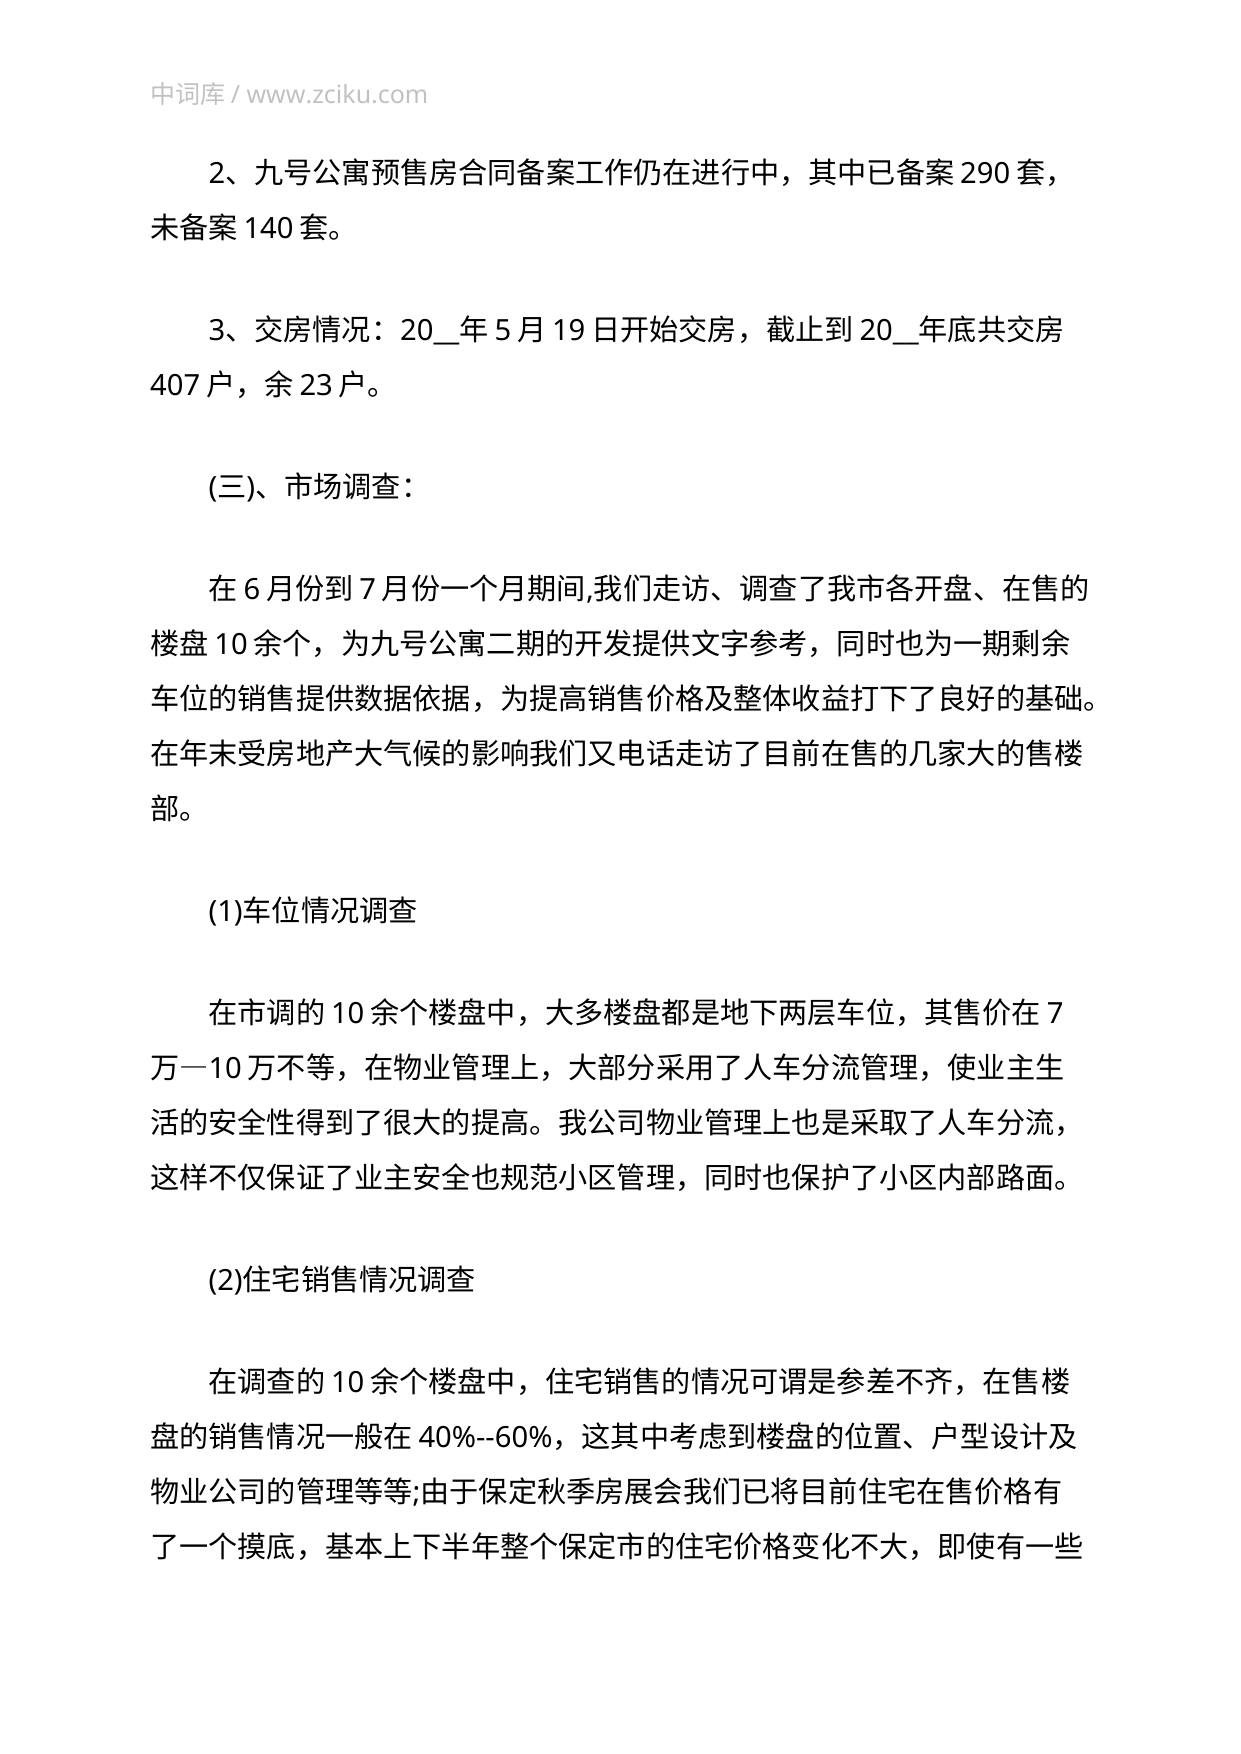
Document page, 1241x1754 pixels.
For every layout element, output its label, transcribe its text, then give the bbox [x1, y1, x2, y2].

text (三)、市场调查： [150, 464, 1090, 506]
text 在市调的10余个楼盘中，大多楼盘都是地下两层车位，其售价在7万—10万不等，在物业管理上，大部分采用了人车分流管理，使业主生活的安全性得到了很大的提高。我公司物业管理上也是采取了人车分流，这样不仅保证了业主安全也规范小区管理，同时也保护了小区内部路面。 [150, 989, 1090, 1197]
text 在6月份到7月份一个月期间,我们走访、调查了我市各开盘、在售的楼盘10余个，为九号公寓二期的开发提供文字参考，同时也为一期剩余车位的销售提供数据依据，为提高销售价格及整体收益打下了良好的基础。在年末受房地产大气候的影响我们又电话走访了目前在售的几家大的售楼部。 [150, 566, 1090, 828]
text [150, 1358, 1090, 1565]
text (2)住宅销售情况调查 [150, 1256, 1090, 1298]
text 2、九号公寓预售房合同备案工作仍在进行中，其中已备案290套，未备案140套。 [150, 150, 1090, 247]
text (1)车位情况调查 [150, 887, 1090, 930]
text 3、交房情况：20__年5月19日开始交房，截止到20__年底共交房407户，余23户。 [150, 307, 1090, 404]
